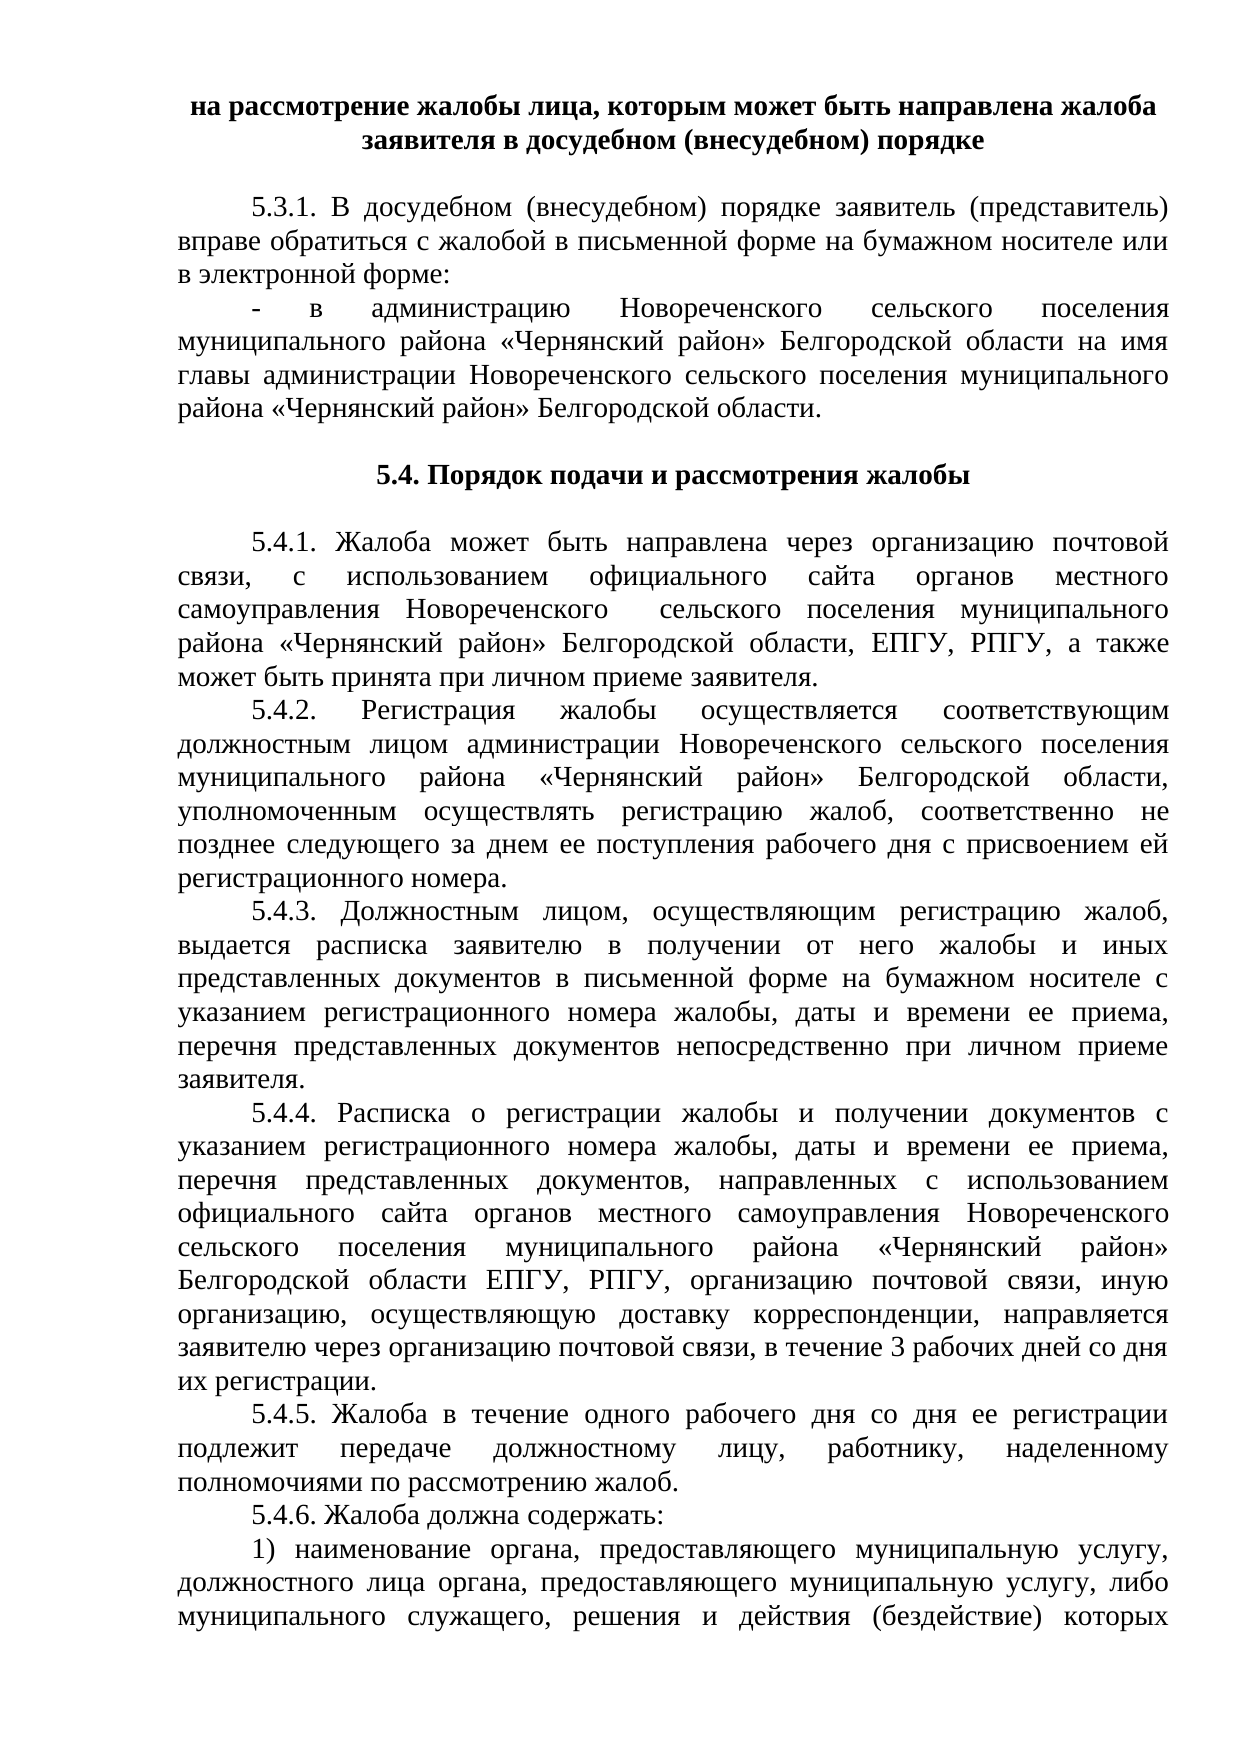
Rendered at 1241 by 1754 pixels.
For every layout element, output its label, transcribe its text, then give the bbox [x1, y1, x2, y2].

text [177, 1531, 1169, 1631]
text 5.4.5. Жалоба в течение одного рабочего дня со дня ее регистрации подлежит передаче должностному лицу, работнику, наделенному полномочиями по рассмотрению жалоб. [177, 1397, 1169, 1497]
text - в администрацию Новореченского сельского поселения муниципального района «Чернянский район» Белгородской области на имя главы администрации Новореченского сельского поселения муниципального района «Чернянский район» Белгородской области. [177, 290, 1169, 424]
text 5.4.1. Жалоба может быть направлена через организацию почтовой связи, с использованием официального сайта органов местного самоуправления Новореченского сельского поселения муниципального района «Чернянский район» Белгородской области, ЕПГУ, РПГУ, а также может быть принята при личном приеме заявителя. [177, 524, 1169, 692]
text 5.4. Порядок подачи и рассмотрения жалобы [177, 457, 1169, 491]
text 5.4.6. Жалоба должна содержать: [177, 1497, 1169, 1531]
text на рассмотрение жалобы лица, которым может быть направлена жалоба заявителя в досудебном (внесудебном) порядке [177, 88, 1169, 156]
text 5.4.2. Регистрация жалобы осуществляется соответствующим должностным лицом администрации Новореченского сельского поселения муниципального района «Чернянский район» Белгородской области, уполномоченным осуществлять регистрацию жалоб, соответственно не позднее следующего за днем ее поступления рабочего дня с присвоением ей регистрационного номера. [177, 692, 1169, 893]
text 5.4.4. Расписка о регистрации жалобы и получении документов с указанием регистрационного номера жалобы, даты и времени ее приема, перечня представленных документов, направленных с использованием официального сайта органов местного самоуправления Новореченского сельского поселения муниципального района «Чернянский район» Белгородской области ЕПГУ, РПГУ, организацию почтовой связи, иную организацию, осуществляющую доставку корреспонденции, направляется заявителю через организацию почтовой связи, в течение 3 рабочих дней со дня их регистрации. [177, 1095, 1169, 1397]
text 5.3.1. В досудебном (внесудебном) порядке заявитель (представитель) вправе обратиться с жалобой в письменной форме на бумажном носителе или в электронной форме: [177, 189, 1169, 290]
text 5.4.3. Должностным лицом, осуществляющим регистрацию жалоб, выдается расписка заявителю в получении от него жалобы и иных представленных документов в письменной форме на бумажном носителе с указанием регистрационного номера жалобы, даты и времени ее приема, перечня представленных документов непосредственно при личном приеме заявителя. [177, 893, 1169, 1095]
